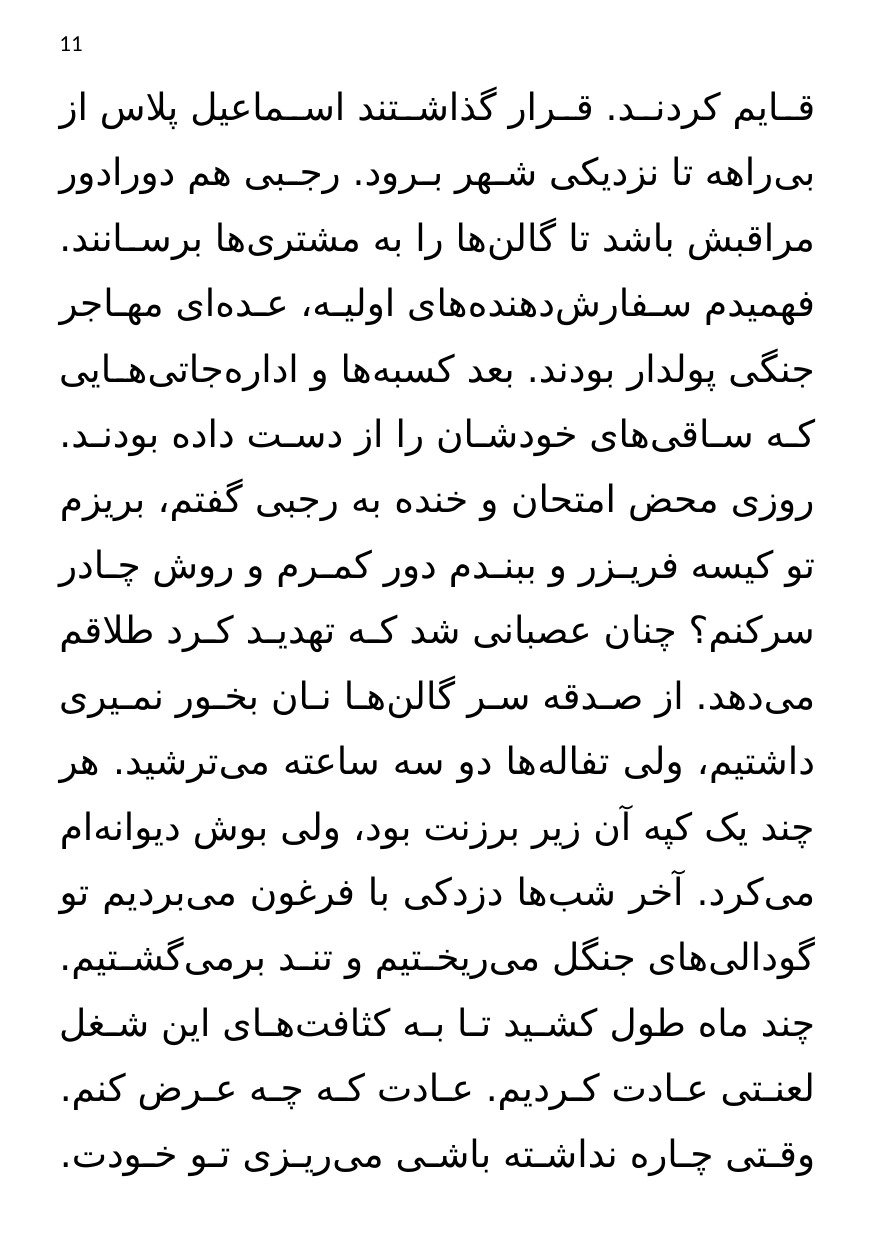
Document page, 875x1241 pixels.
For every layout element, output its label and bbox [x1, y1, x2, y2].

text [59, 86, 815, 1176]
